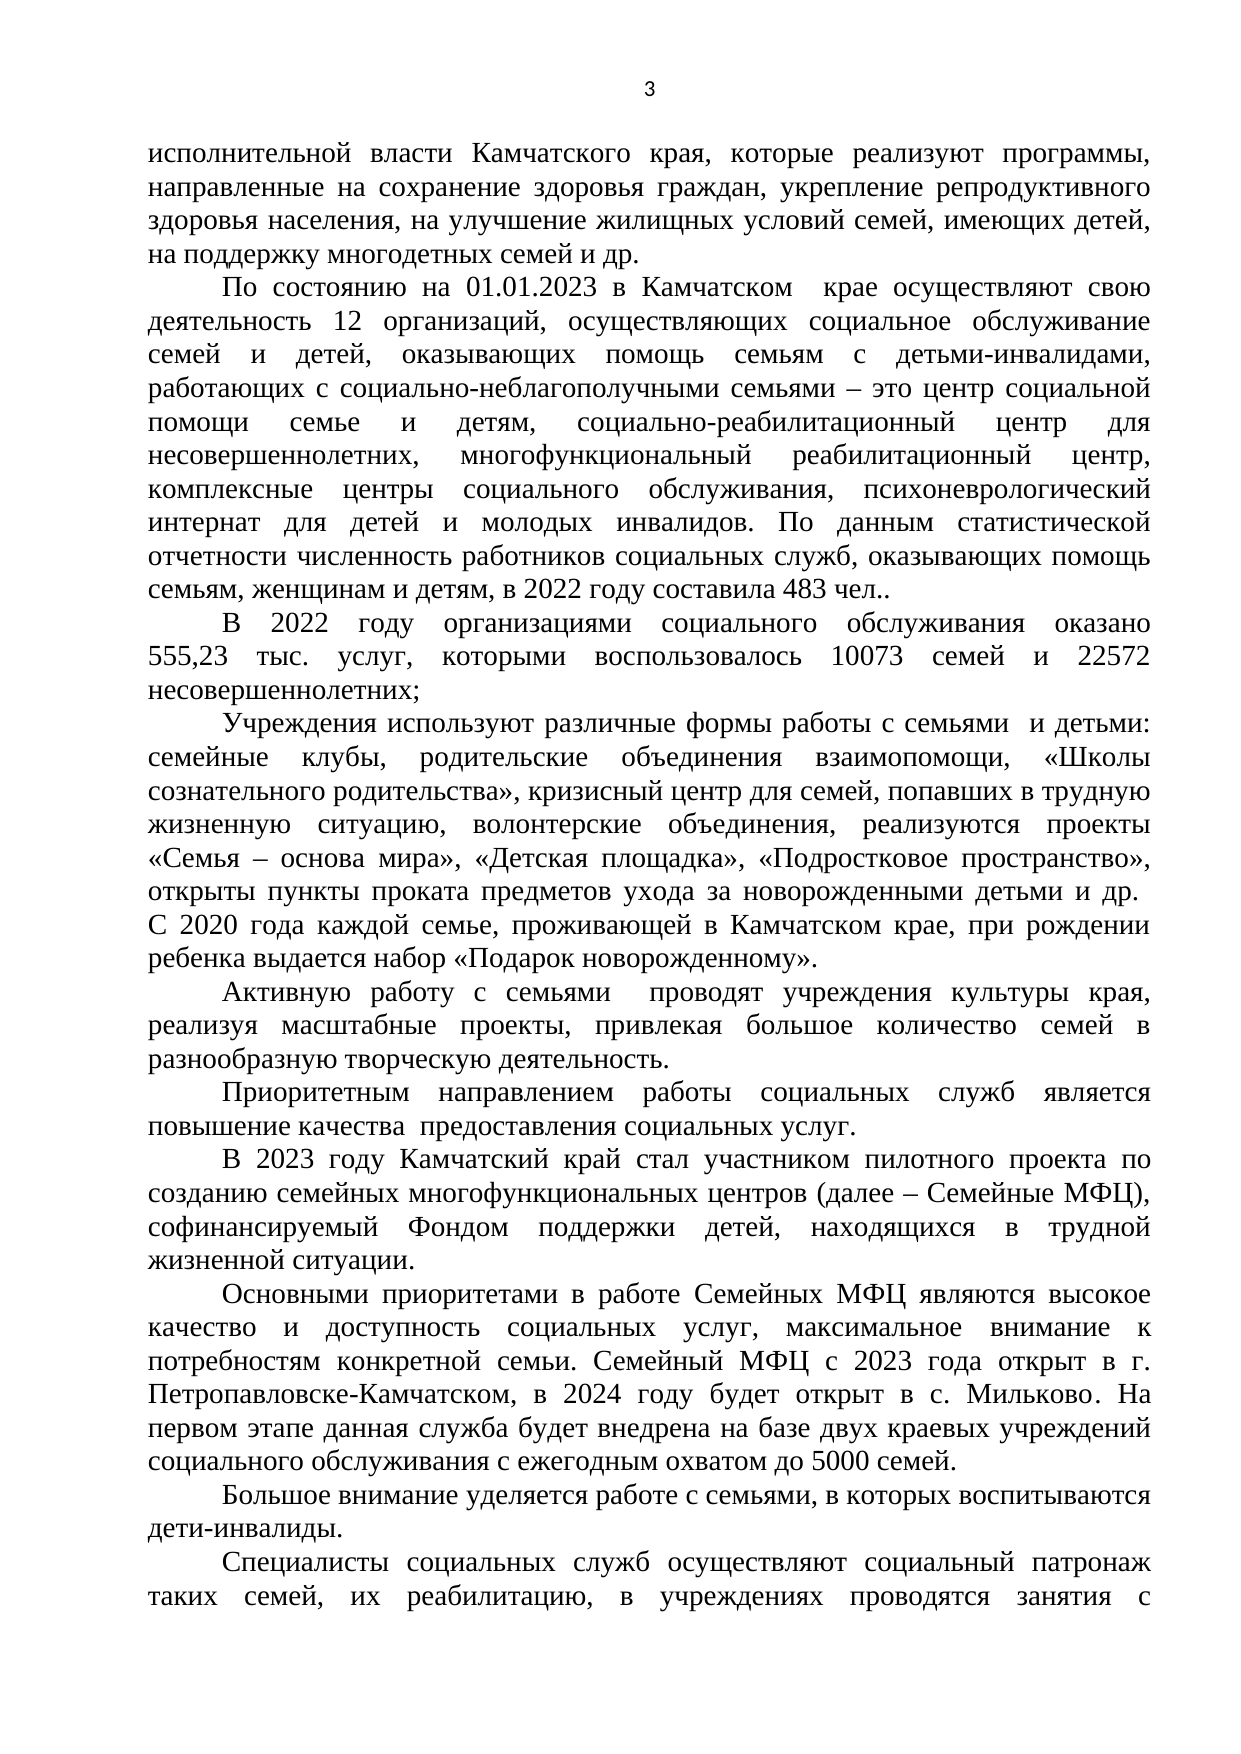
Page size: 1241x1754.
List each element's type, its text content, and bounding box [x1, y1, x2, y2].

text В 2022 году организациями социального обслуживания оказано 555,23 тыс. услуг, которыми воспользовалось 10073 семей и 22572 несовершеннолетних; [148, 605, 1152, 706]
text Учреждения используют различные формы работы с семьями и детьми: семейные клубы, родительские объединения взаимопомощи, «Школы сознательного родительства», кризисный центр для семей, попавших в трудную жизненную ситуацию, волонтерские объединения, реализуются проекты «Семья – основа мира», «Детская площадка», «Подростковое пространство», открыты пункты проката предметов ухода за новорожденными детьми и др. С 2020 года каждой семье, проживающей в Камчатском крае, при рождении ребенка выдается набор «Подарок новорожденному». [148, 706, 1152, 974]
text По состоянию на 01.01.2023 в Камчатском крае осуществляют свою деятельность 12 организаций, осуществляющих социальное обслуживание семей и детей, оказывающих помощь семьям с детьми-инвалидами, работающих с социально-неблагополучными семьями – это центр социальной помощи семье и детям, социально-реабилитационный центр для несовершеннолетних, многофункциональный реабилитационный центр, комплексные центры социального обслуживания, психоневрологический интернат для детей и молодых инвалидов. По данным статистической отчетности численность работников социальных служб, оказывающих помощь семьям, женщинам и детям, в 2022 году составила 483 чел.. [148, 269, 1152, 605]
text Активную работу с семьями проводят учреждения культуры края, реализуя масштабные проекты, привлекая большое количество семей в разнообразную творческую деятельность. [148, 974, 1152, 1074]
text Большое внимание уделяется работе с семьями, в которых воспитываются дети-инвалиды. [148, 1477, 1152, 1544]
text Основными приоритетами в работе Семейных МФЦ являются высокое качество и доступность социальных услуг, максимальное внимание к потребностям конкретной семьи. Семейный МФЦ с 2023 года открыт в г. Петропавловске-Камчатском, в 2024 году будет открыт в с. Мильково. На первом этапе данная служба будет внедрена на базе двух краевых учреждений социального обслуживания с ежегодным охватом до 5000 семей. [148, 1276, 1152, 1477]
text Приоритетным направлением работы социальных служб является повышение качества предоставления социальных услуг. [148, 1074, 1152, 1142]
text В 2023 году Камчатский край стал участником пилотного проекта по созданию семейных многофункциональных центров (далее – Семейные МФЦ), софинансируемый Фондом поддержки детей, находящихся в трудной жизненной ситуации. [148, 1142, 1152, 1276]
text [148, 1544, 1152, 1611]
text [148, 135, 1152, 269]
